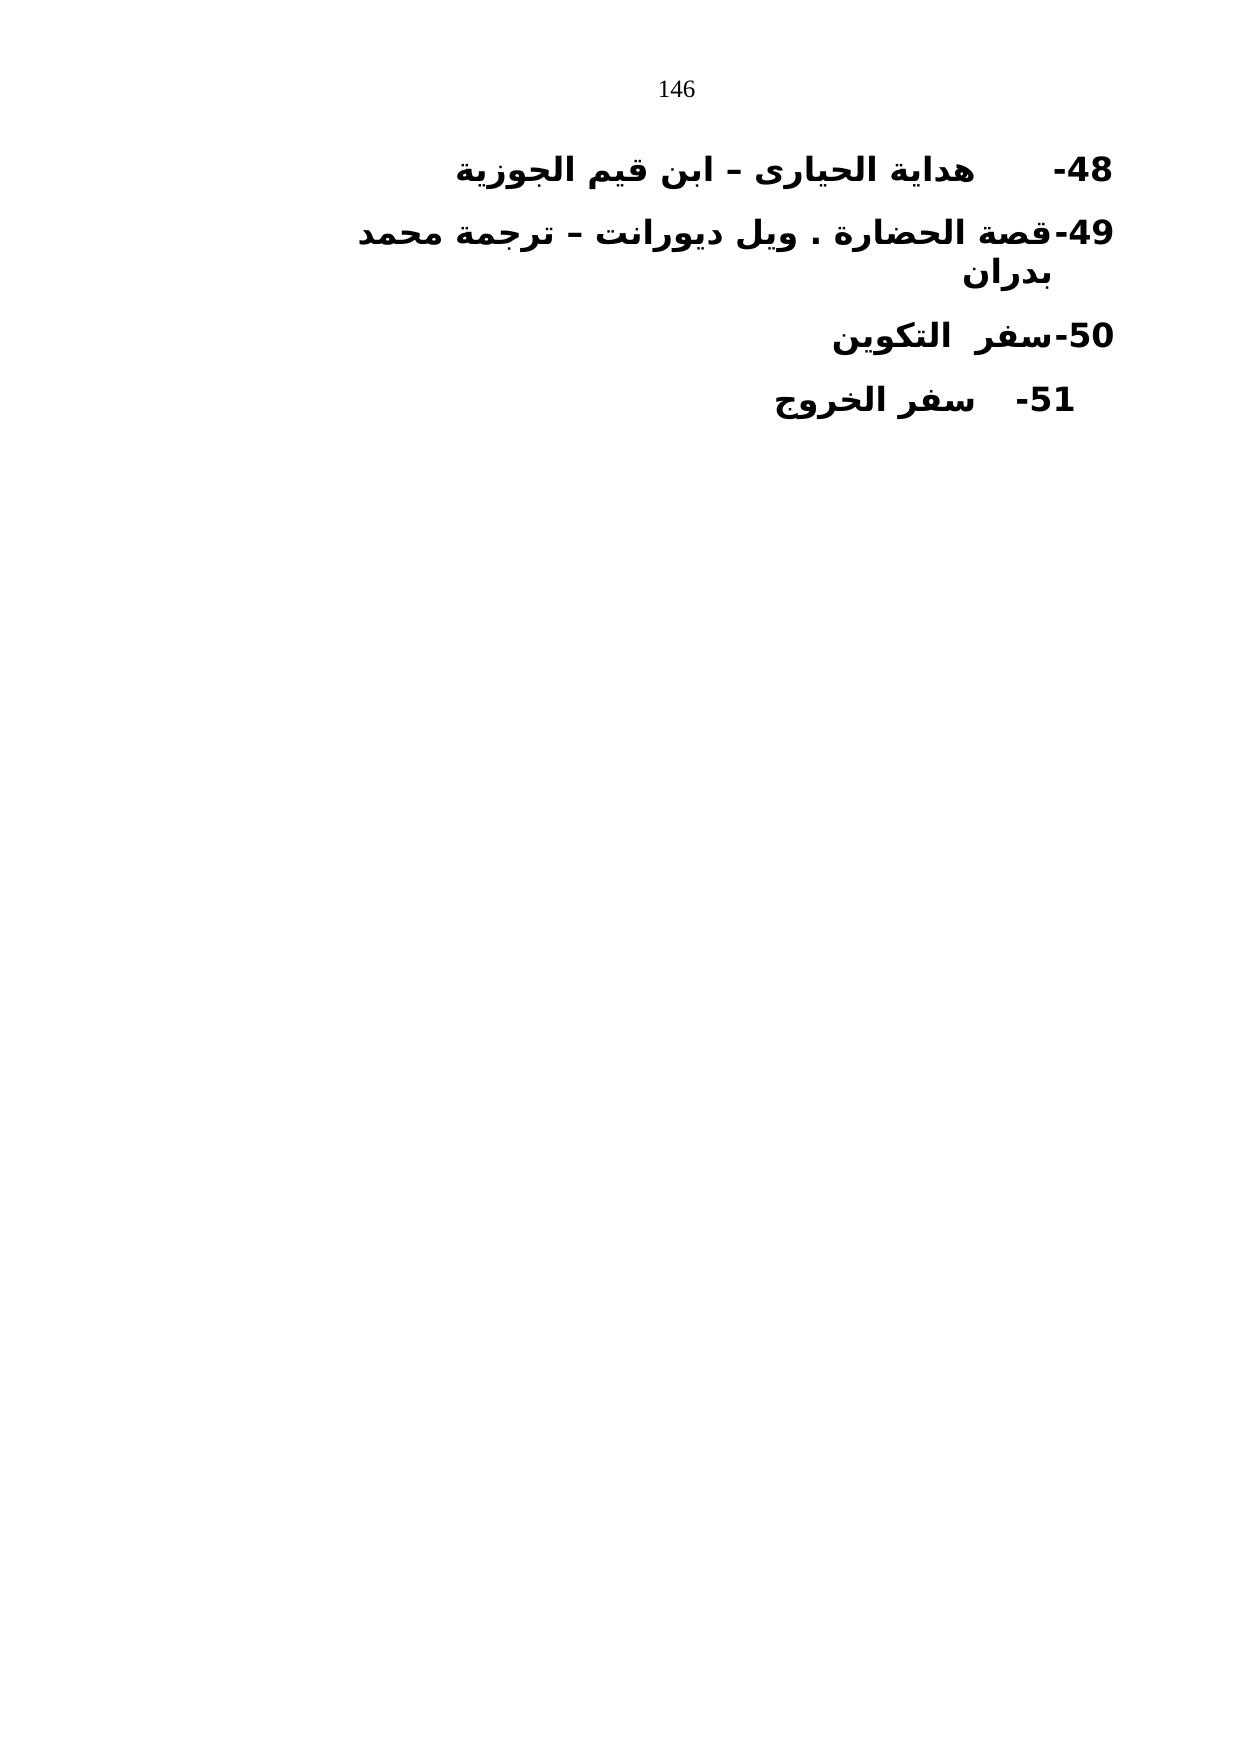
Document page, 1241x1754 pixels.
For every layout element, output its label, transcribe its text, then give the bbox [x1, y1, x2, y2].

list هداية الحيارى – ابن قيم الجوزية [300, 150, 1053, 189]
list سفر التكوين [300, 317, 1054, 355]
list قصة الحضارة . ويل ديورانت – ترجمة محمد بدران [300, 214, 1054, 292]
list سفر الخروج [300, 380, 1015, 419]
